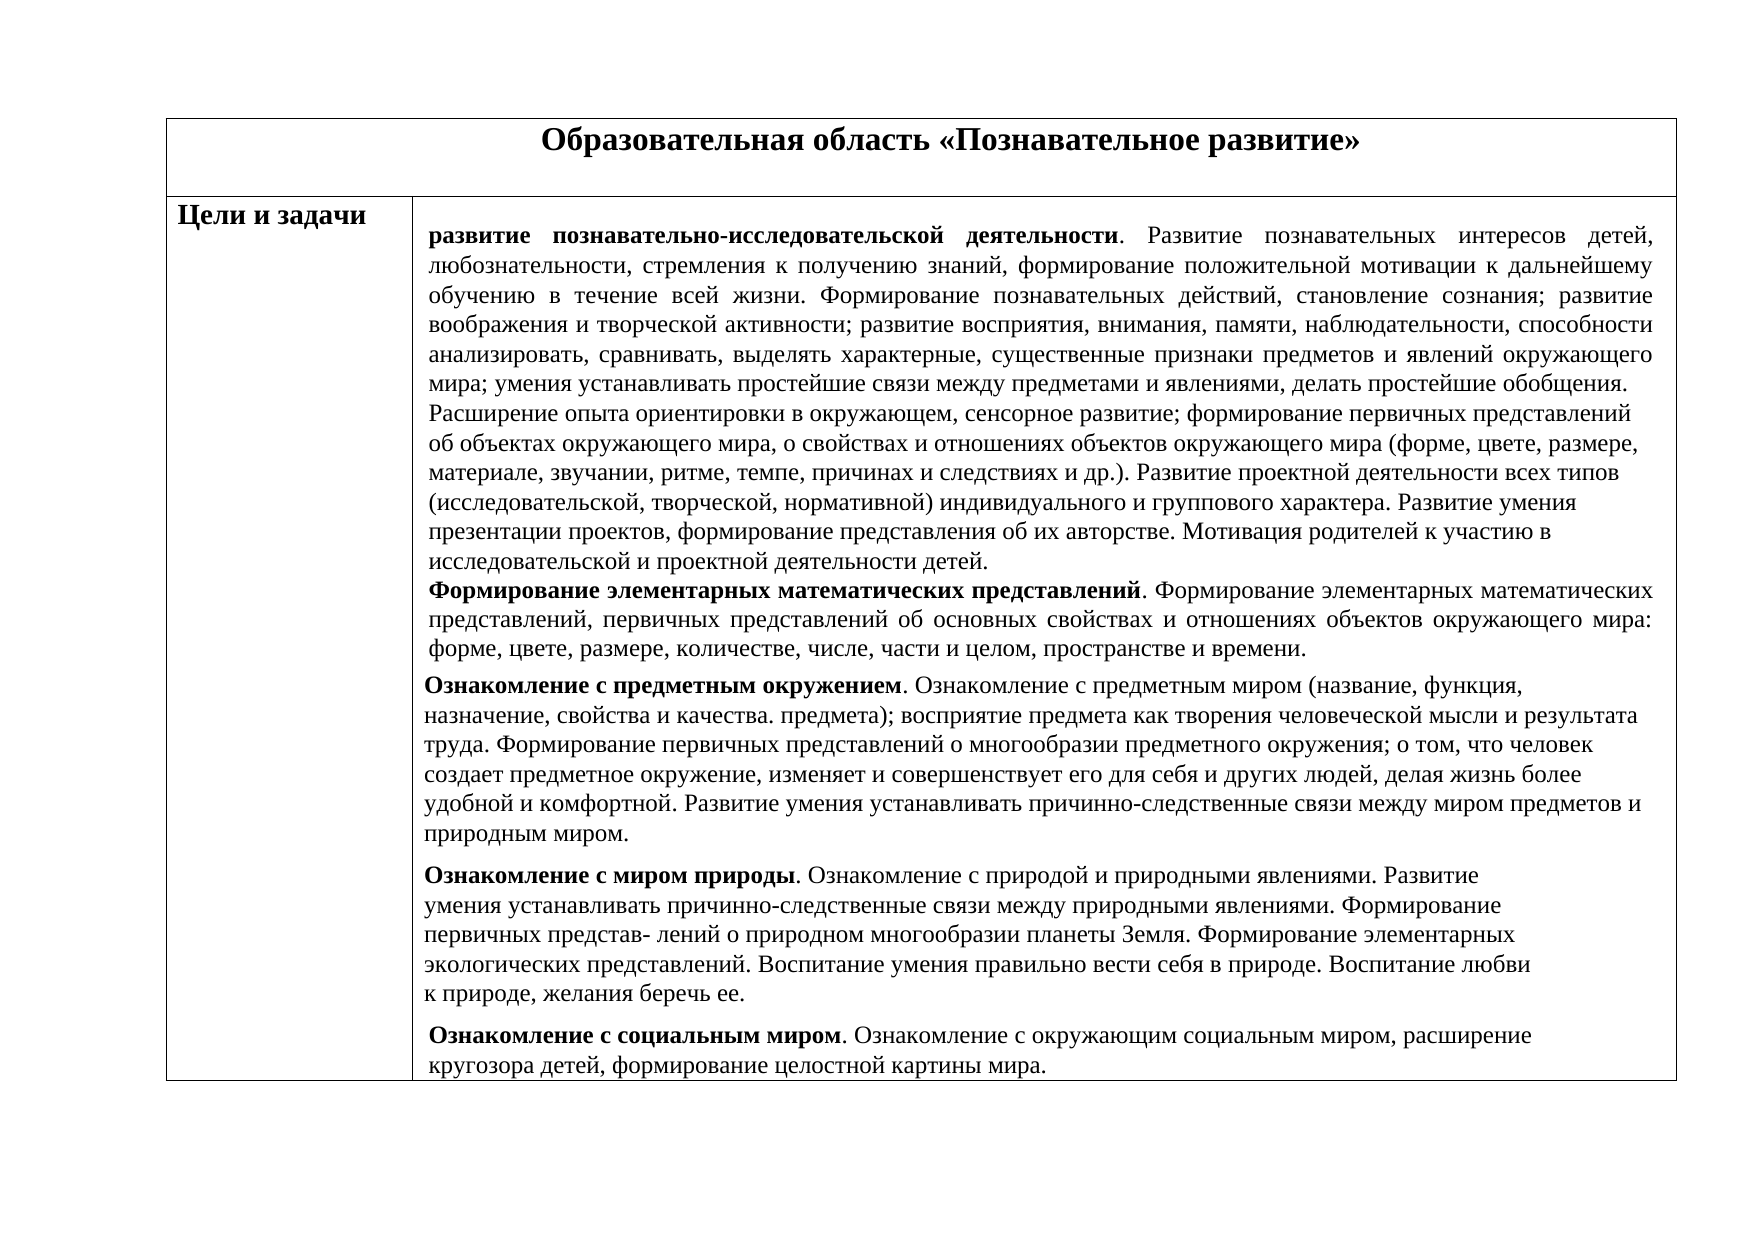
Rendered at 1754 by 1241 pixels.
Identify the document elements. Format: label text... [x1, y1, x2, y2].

table_header Образовательная область «Познавательное развитие» [167, 119, 1676, 196]
table_cell Цели и задачи [167, 197, 412, 1079]
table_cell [413, 197, 1676, 1079]
